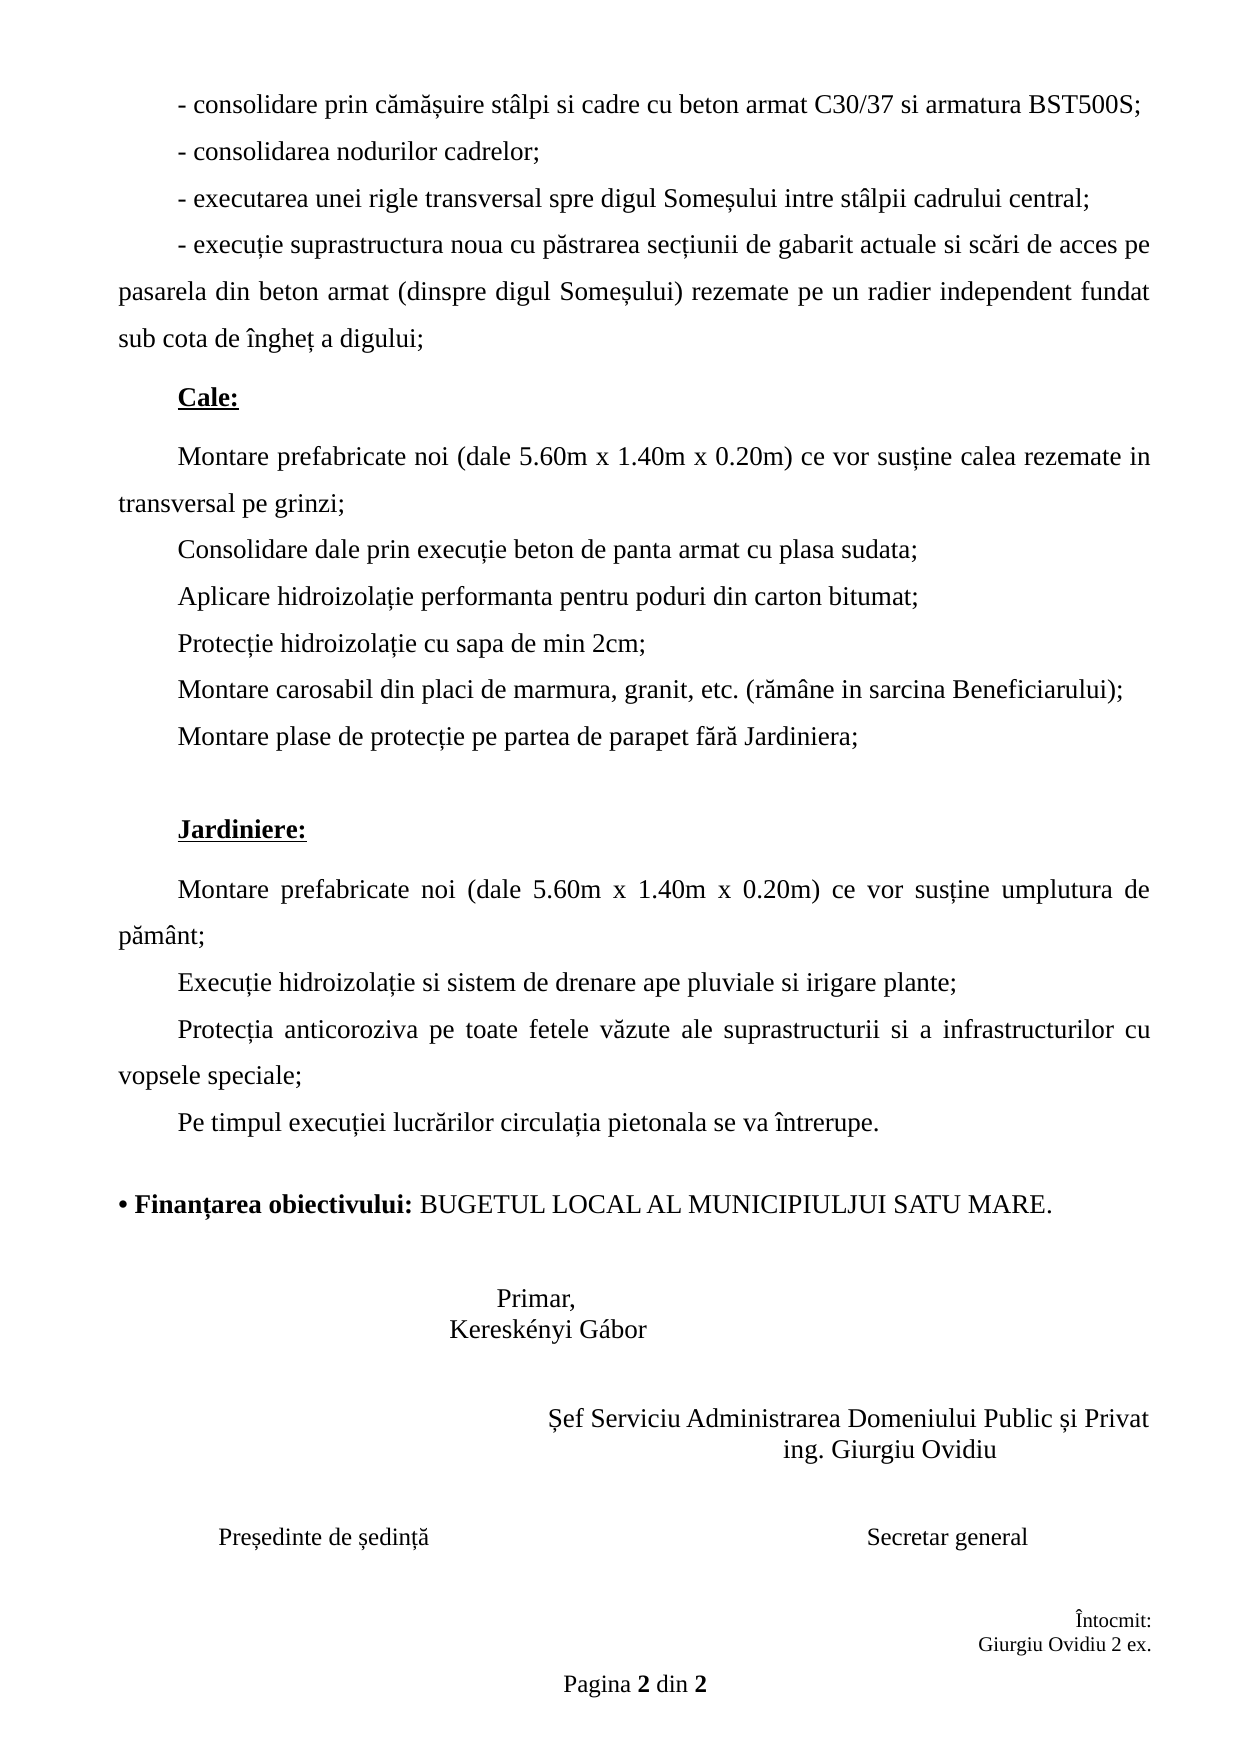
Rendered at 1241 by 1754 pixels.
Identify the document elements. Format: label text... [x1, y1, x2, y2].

text Protecția anticoroziva pe toate fetele văzute ale suprastructurii si a infrastructurilor cu vopsele speciale; [118, 1013, 1152, 1091]
text Kereskényi Gábor [118, 1313, 1152, 1344]
text Șef Serviciu Administrarea Domeniului Public și Privat [413, 1402, 1152, 1433]
text Montare carosabil din placi de marmura, granit, etc. (rămâne in sarcina Beneficiarului); [118, 674, 1152, 705]
text - executarea unei rigle transversal spre digul Someșului intre stâlpii cadrului central; [118, 182, 1152, 213]
text ing. Giurgiu Ovidiu [561, 1433, 1152, 1464]
text Montare plase de protecție pe partea de parapet fără Jardiniera; [118, 720, 1152, 751]
text Primar, [118, 1282, 1152, 1313]
text Giurgiu Ovidiu 2 ex. [118, 1632, 1152, 1656]
text Consolidare dale prin execuție beton de panta armat cu plasa sudata; [118, 534, 1152, 565]
text Pe timpul execuției lucrărilor circulația pietonala se va întrerupe. [118, 1106, 1152, 1137]
text - consolidare prin cămășuire stâlpi si cadre cu beton armat C30/37 si armatura BST500S; [118, 89, 1152, 120]
text Întocmit: [118, 1608, 1152, 1632]
text • Finanțarea obiectivului: BUGETUL LOCAL AL MUNICIPIULJUI SATU MARE. [118, 1188, 1152, 1220]
text Montare prefabricate noi (dale 5.60m x 1.40m x 0.20m) ce vor susține umplutura de pământ; [118, 873, 1152, 951]
text Jardiniere: [118, 814, 1152, 845]
text Montare prefabricate noi (dale 5.60m x 1.40m x 0.20m) ce vor susține calea rezemate in transversal pe grinzi; [118, 440, 1152, 518]
text Președinte de ședință Secretar general [118, 1522, 1152, 1550]
text Cale: [118, 381, 1152, 412]
text - execuție suprastructura noua cu păstrarea secțiunii de gabarit actuale si scări de acces pe pasarela din beton armat (dinspre digul Someșului) rezemate pe un radier independent fundat sub cota de îngheț a digului; [118, 229, 1152, 353]
text - consolidarea nodurilor cadrelor; [118, 135, 1152, 166]
text Protecție hidroizolație cu sapa de min 2cm; [118, 627, 1152, 658]
text Execuție hidroizolație si sistem de drenare ape pluviale si irigare plante; [118, 966, 1152, 997]
text Aplicare hidroizolație performanta pentru poduri din carton bitumat; [118, 580, 1152, 611]
